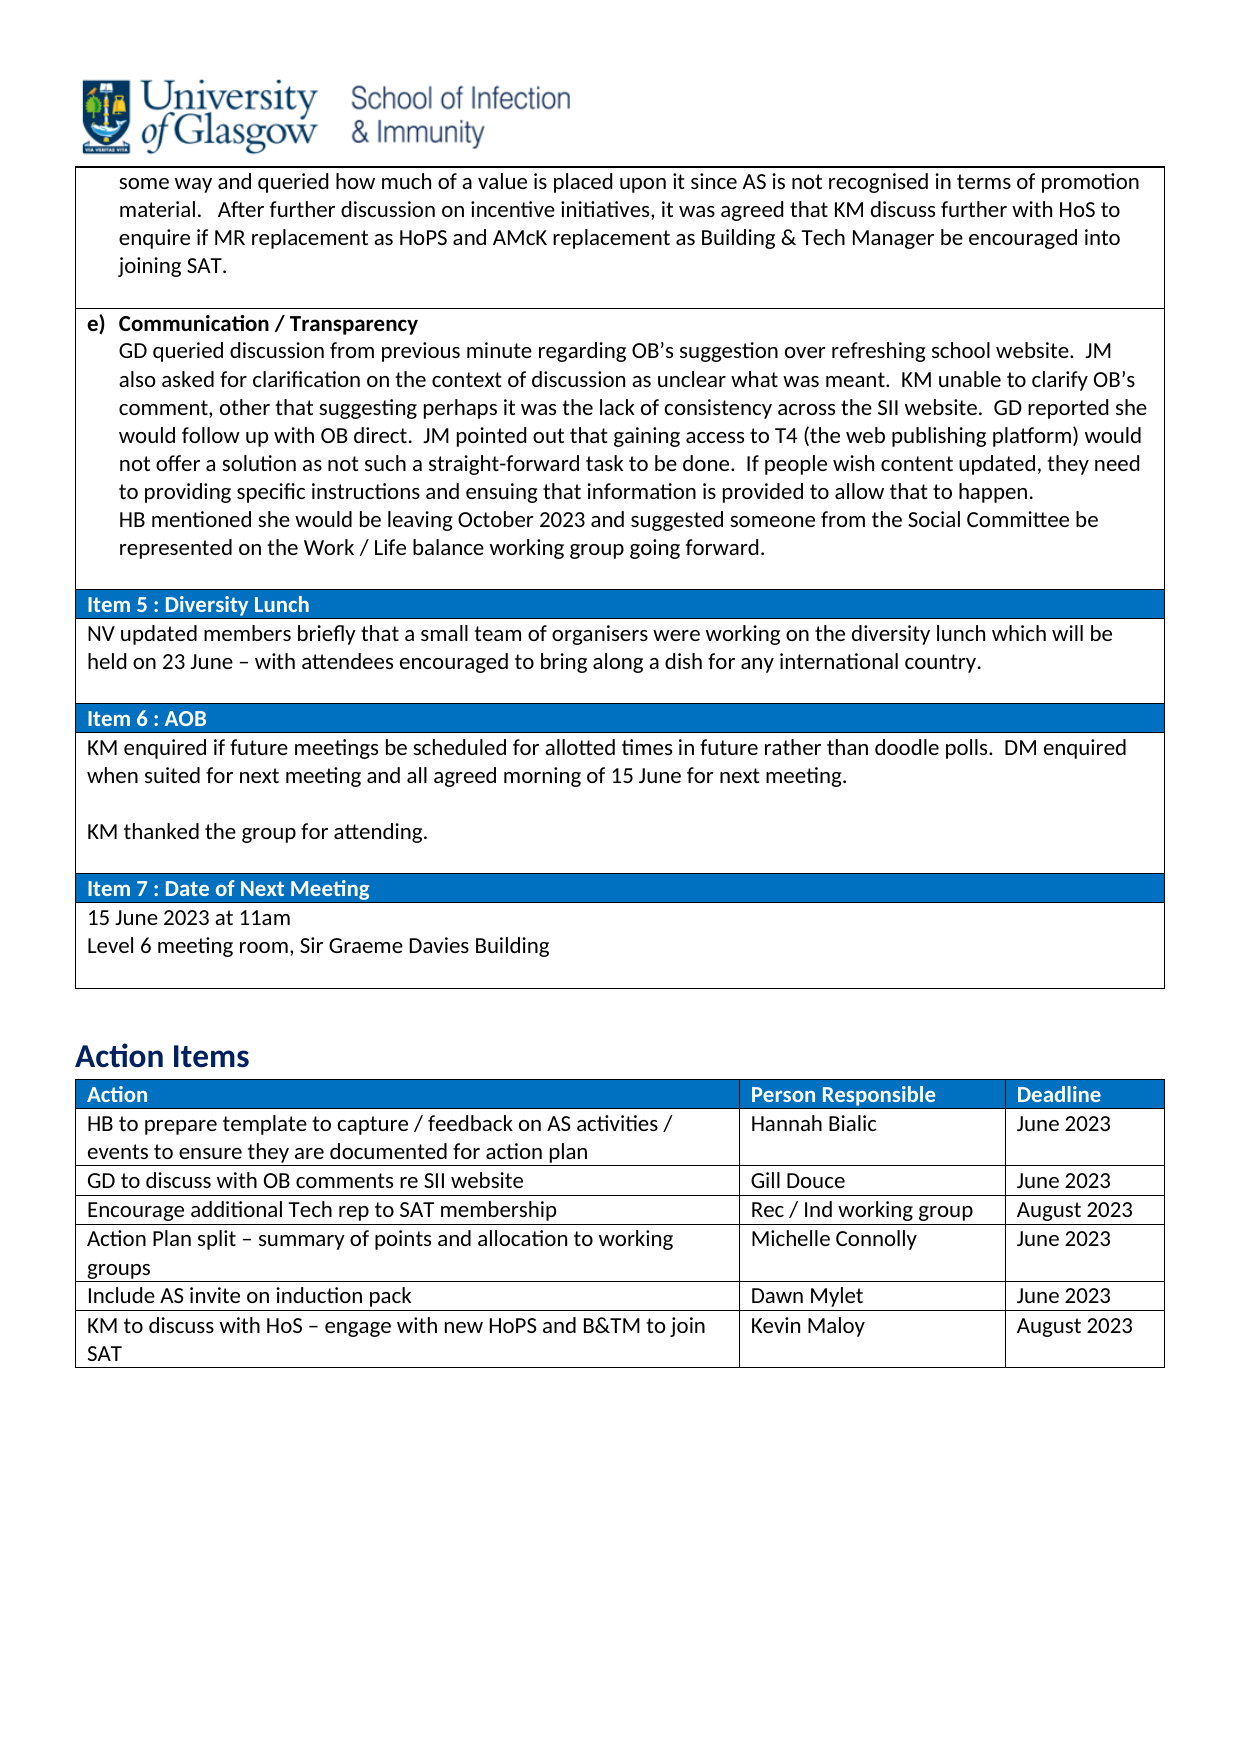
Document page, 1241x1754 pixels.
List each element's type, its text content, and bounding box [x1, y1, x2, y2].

table_cell June 2023 [1006, 1282, 1164, 1310]
table_cell Dawn Mylet [740, 1282, 1005, 1310]
text Action Items [75, 1035, 1165, 1076]
table_cell June 2023 [1006, 1166, 1164, 1194]
table_cell August 2023 [1006, 1311, 1164, 1367]
table_cell Gill Douce [740, 1166, 1005, 1194]
table_cell Communication / Transparency GD queried discussion from previous minute regarding OB’s suggestion over refreshing school website. JM also asked for clarification on the context of discussion as unclear what was meant. KM unable to clarify OB’s comment, other that suggesting perhaps it was the lack of consistency across the SII website. GD reported she would follow up with OB direct. JM pointed out that gaining access to T4 (the web publishing platform) would not offer a solution as not such a straight-forward task to be done. If people wish content updated, they need to providing specific instructions and ensuing that information is provided to allow that to happen. HB mentioned she would be leaving October 2023 and suggested someone from the Social Committee be represented on the Work / Life balance working group going forward. [76, 309, 1164, 589]
table_cell August 2023 [1006, 1196, 1164, 1223]
table_cell Action Plan split – summary of points and allocation to working groups [76, 1225, 739, 1281]
table_cell Item 7 : Date of Next Meeting [76, 874, 1164, 902]
table_cell HB to prepare template to capture / feedback on AS activities / events to ensure they are documented for action plan [76, 1109, 739, 1165]
table_cell Include AS invite on induction pack [76, 1282, 739, 1310]
table_cell Encourage additional Tech rep to SAT membership [76, 1196, 739, 1223]
table_cell Item 5 : Diversity Lunch [76, 590, 1164, 618]
table_cell GD to discuss with OB comments re SII website [76, 1166, 739, 1194]
table_header Deadline [1006, 1080, 1164, 1108]
table_cell KM enquired if future meetings be scheduled for allotted times in future rather than doodle polls. DM enquired when suited for next meeting and all agreed morning of 15 June for next meeting. KM thanked the group for attending. [76, 733, 1164, 873]
table_cell NV updated members briefly that a small team of organisers were working on the diversity lunch which will be held on 23 June – with attendees encouraged to bring along a dish for any international country. [76, 619, 1164, 703]
table_header Person Responsible [740, 1080, 1005, 1108]
table_cell Hannah Bialic [740, 1109, 1005, 1165]
table_cell Kevin Maloy [740, 1311, 1005, 1367]
picture [75, 73, 579, 166]
table_cell June 2023 [1006, 1225, 1164, 1281]
table_cell Item 6 : AOB [76, 704, 1164, 732]
table_cell 15 June 2023 at 11am Level 6 meeting room, Sir Graeme Davies Building [76, 903, 1164, 987]
table_cell Rec / Ind working group [740, 1196, 1005, 1223]
table_cell KM to discuss with HoS – engage with new HoPS and B&TM to join SAT [76, 1311, 739, 1367]
table_header Action [76, 1080, 739, 1108]
table_cell Michelle Connolly [740, 1225, 1005, 1281]
table_cell June 2023 [1006, 1109, 1164, 1165]
